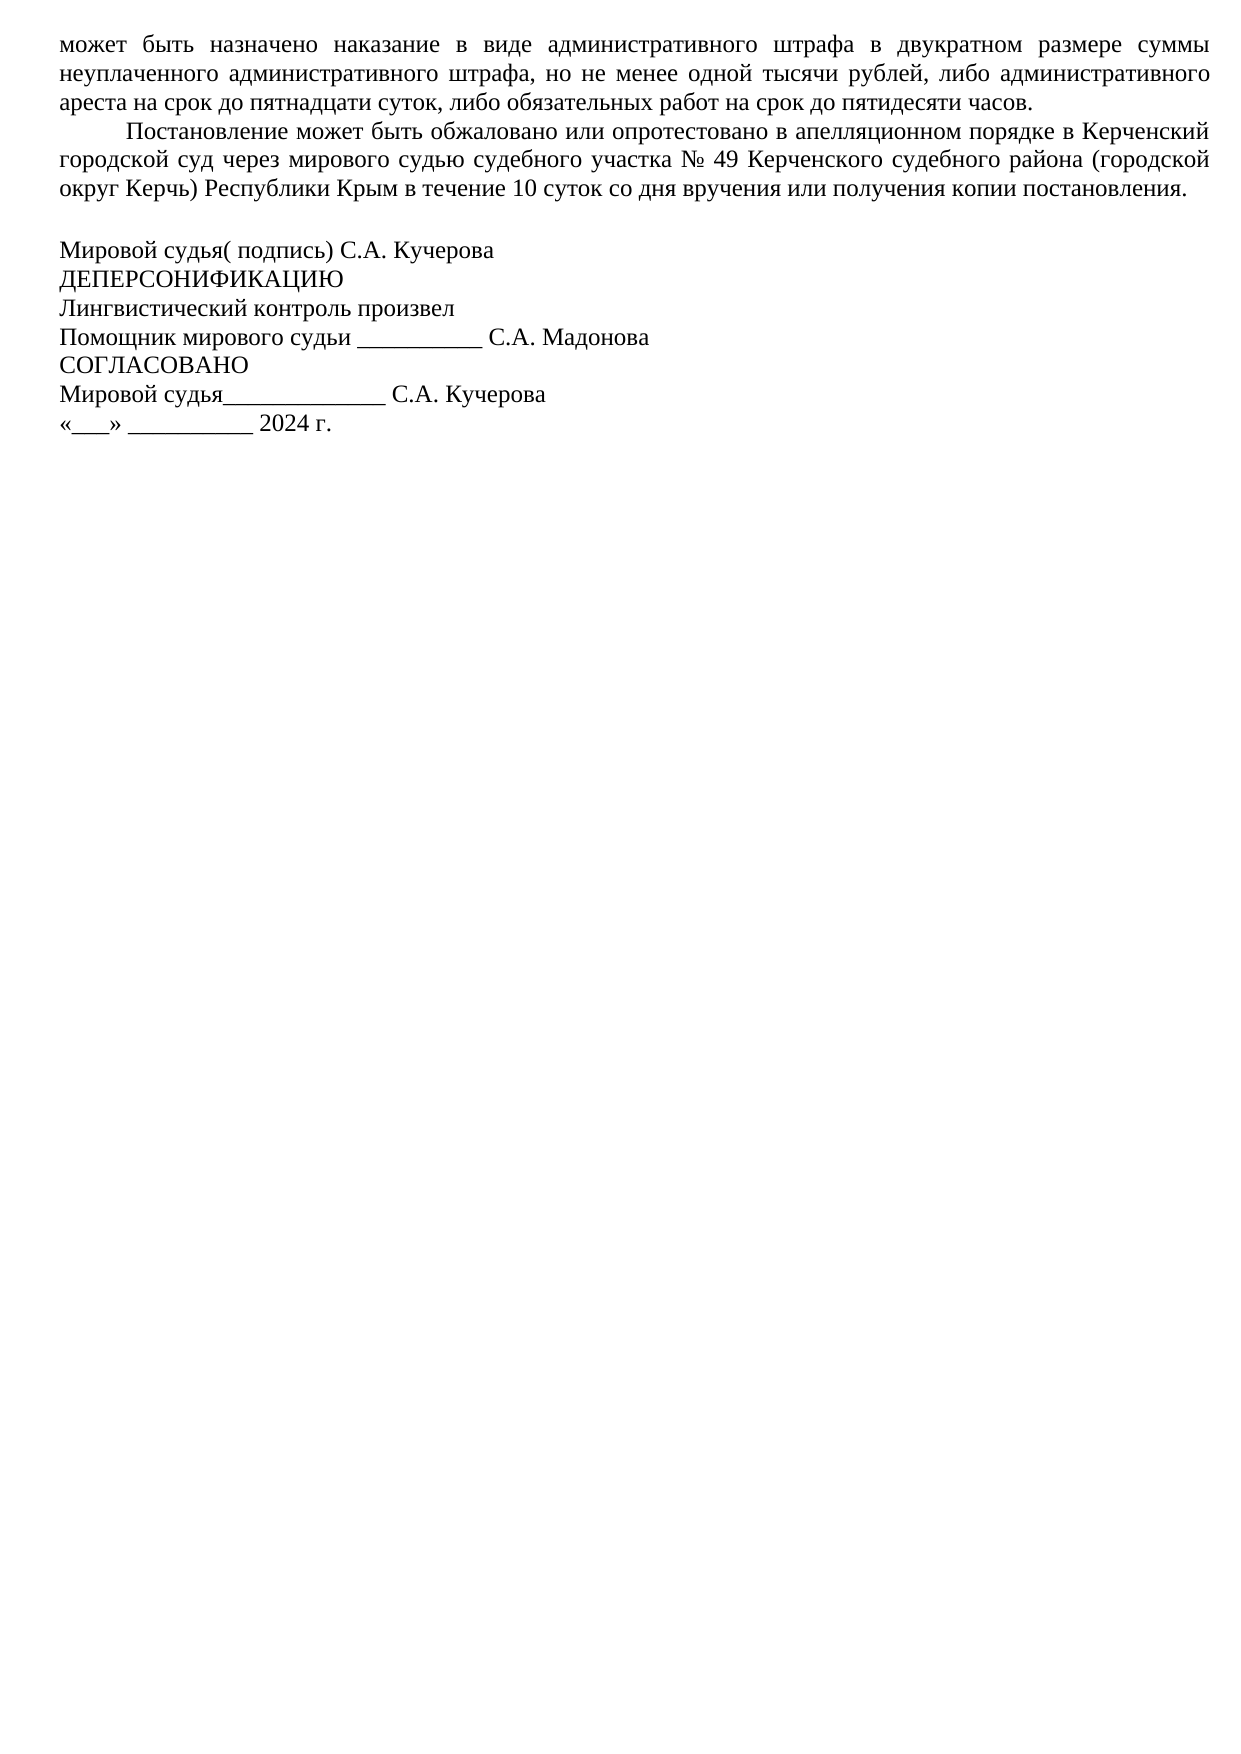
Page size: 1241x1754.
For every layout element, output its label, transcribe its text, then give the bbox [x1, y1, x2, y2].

text Лингвистический контроль произвел [59, 293, 1211, 322]
text Постановление может быть обжаловано или опротестовано в апелляционном порядке в Керченский городской суд через мирового судью судебного участка № 49 Керченского судебного района (городской округ Керчь) Республики Крым в течение 10 суток со дня вручения или получения копии постановления. [59, 116, 1211, 202]
text ДЕПЕРСОНИФИКАЦИЮ [59, 264, 1211, 293]
text Мировой судья_____________ С.А. Кучерова [59, 379, 1211, 408]
text Помощник мирового судьи __________ С.А. Мадонова [59, 322, 1211, 351]
text СОГЛАСОВАНО [59, 351, 1211, 379]
text «___» __________ 2024 г. [59, 408, 1211, 437]
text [59, 29, 1211, 116]
text Мировой судья( подпись) С.А. Кучерова [59, 236, 1211, 264]
